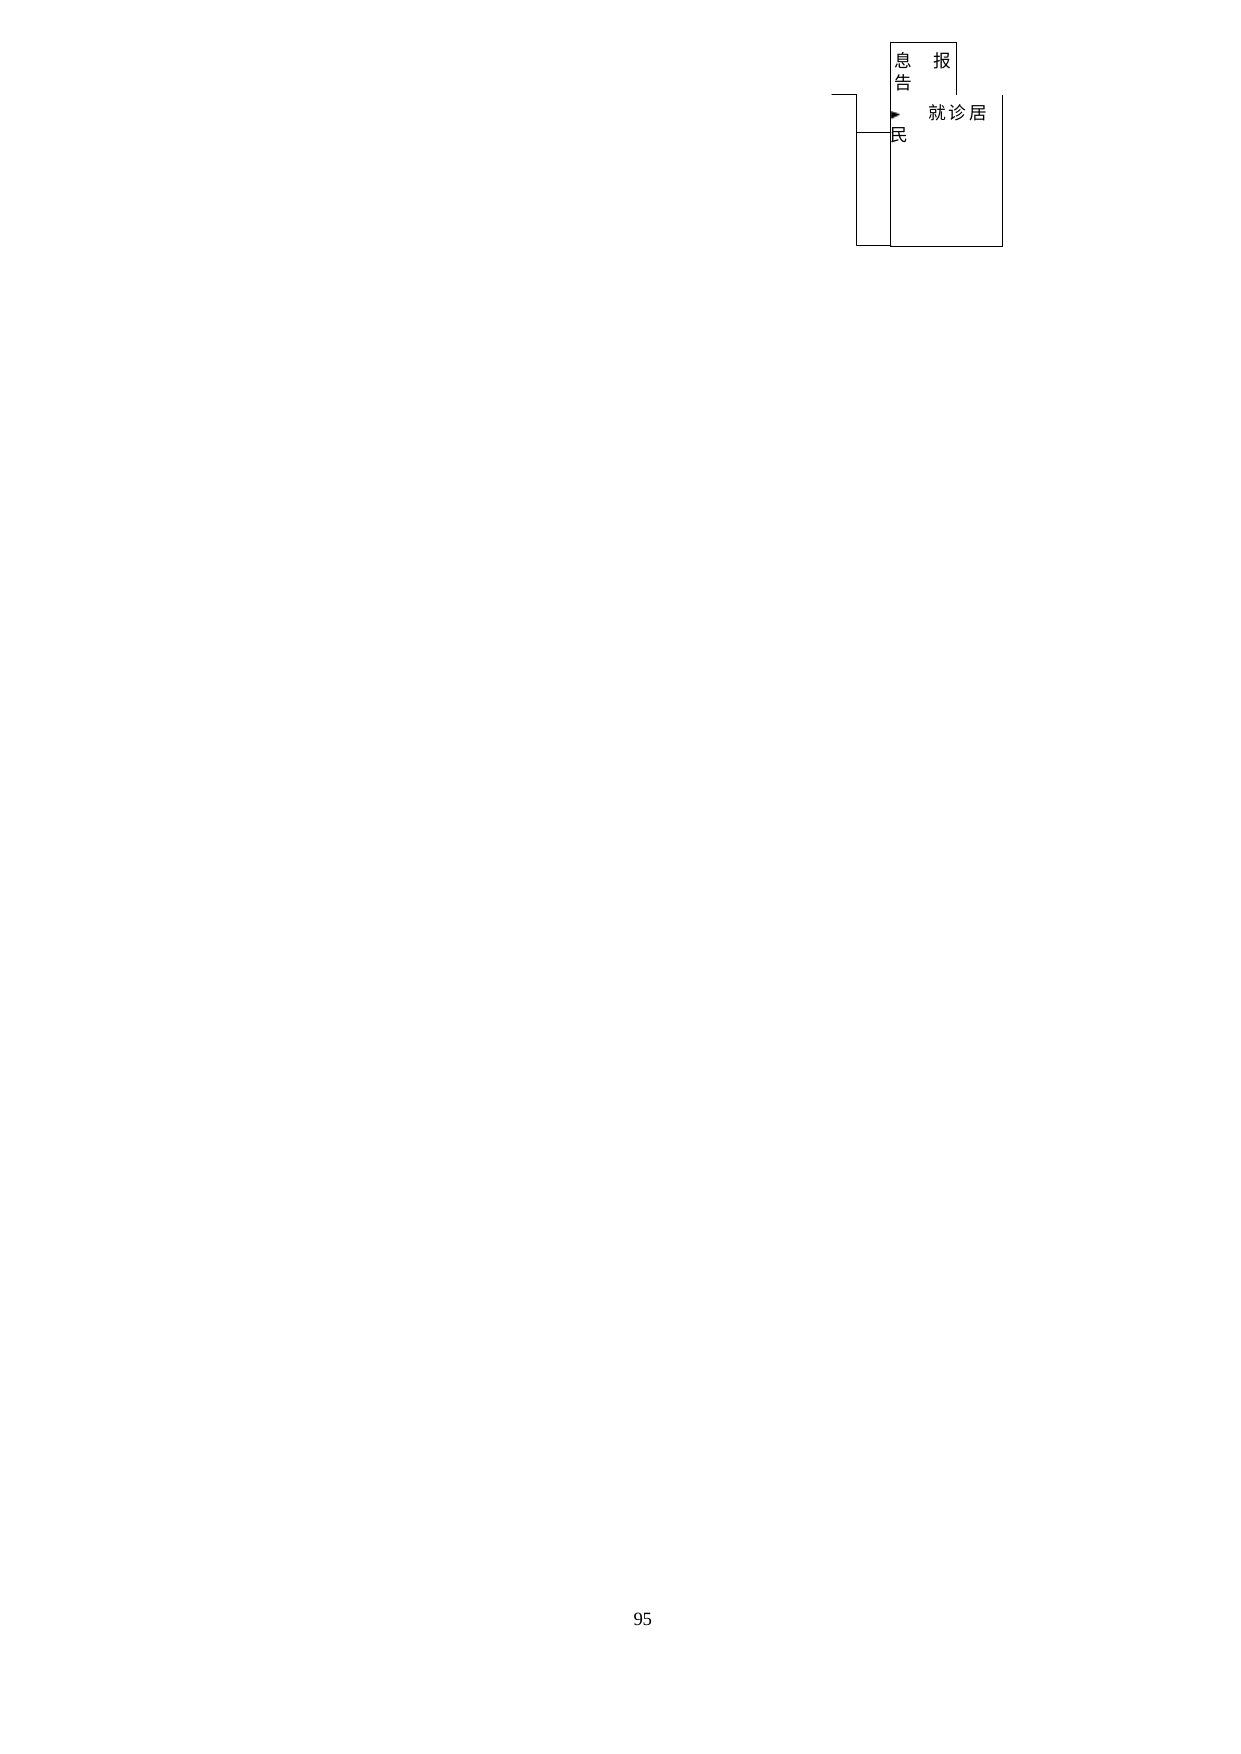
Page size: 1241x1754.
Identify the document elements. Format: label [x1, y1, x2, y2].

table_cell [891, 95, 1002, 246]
picture [890, 111, 901, 120]
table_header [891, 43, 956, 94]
